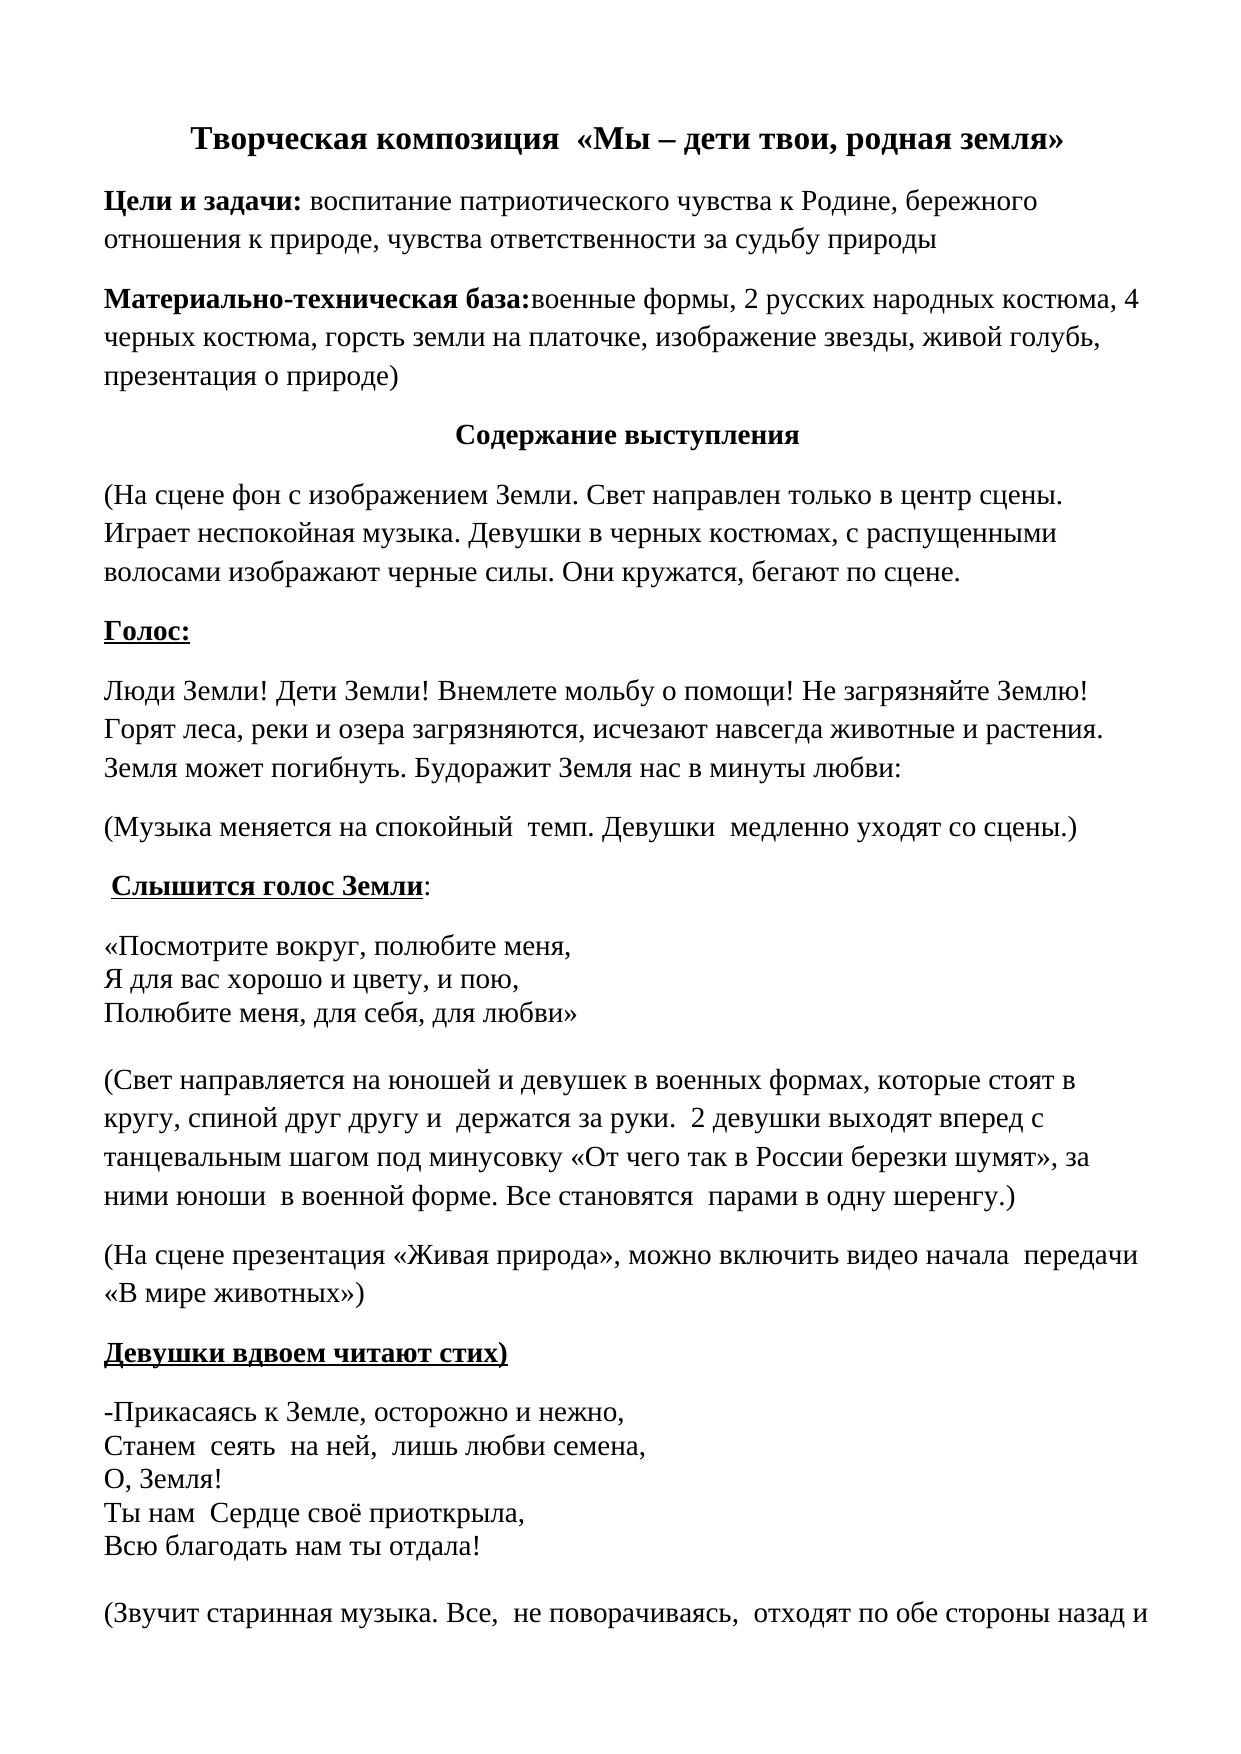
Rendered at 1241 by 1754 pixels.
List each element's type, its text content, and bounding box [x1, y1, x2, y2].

text Люди Земли! Дети Земли! Внемлете мольбу о помощи! Не загрязняйте Землю! Горят леса, реки и озера загрязняются, исчезают навсегда животные и растения. Земля может погибнуть. Будоражит Земля нас в минуты любви: [103, 673, 1152, 783]
text (На сцене презентация «Живая природа», можно включить видео начала передачи «В мире животных») [103, 1237, 1152, 1309]
text (Звучит старинная музыка. Все, не поворачиваясь, отходят по обе стороны назад и [103, 1596, 1152, 1629]
text Девушки вдвоем читают стих) [103, 1335, 1152, 1368]
text Слышится голос Земли: [103, 868, 1152, 902]
text Творческая композиция «Мы – дети твои, родная земля» [103, 118, 1152, 156]
text Полюбите меня, для себя, для любви» [103, 995, 1152, 1028]
text -Прикасаясь к Земле, осторожно и нежно, [103, 1394, 1152, 1428]
text О, Земля! [103, 1461, 1152, 1495]
text Я для вас хорошо и цвету, и пою, [103, 961, 1152, 995]
text Ты нам Сердце своё приоткрыла, [103, 1495, 1152, 1528]
text Станем сеять на ней, лишь любви семена, [103, 1428, 1152, 1461]
text (Свет направляется на юношей и девушек в военных формах, которые стоят в кругу, спиной друг другу и держатся за руки. 2 девушки выходят вперед с танцевальным шагом под минусовку «От чего так в России березки шумят», за ними юноши в военной форме. Все становятся парами в одну шеренгу.) [103, 1062, 1152, 1211]
text Материально-техническая база:военные формы, 2 русских народных костюма, 4 черных костюма, горсть земли на платочке, изображение звезды, живой голубь, презентация о природе) [103, 281, 1152, 392]
text Голос: [103, 613, 1152, 647]
text Цели и задачи: воспитание патриотического чувства к Родине, бережного отношения к природе, чувства ответственности за судьбу природы [103, 183, 1152, 255]
text «Посмотрите вокруг, полюбите меня, [103, 928, 1152, 961]
text (Музыка меняется на спокойный темп. Девушки медленно уходят со сцены.) [103, 809, 1152, 843]
text Содержание выступления [103, 417, 1152, 451]
text (На сцене фон с изображением Земли. Свет направлен только в центр сцены. Играет неспокойная музыка. Девушки в черных костюмах, с распущенными волосами изображают черные силы. Они кружатся, бегают по сцене. [103, 477, 1152, 587]
text Всю благодать нам ты отдала! [103, 1528, 1152, 1562]
